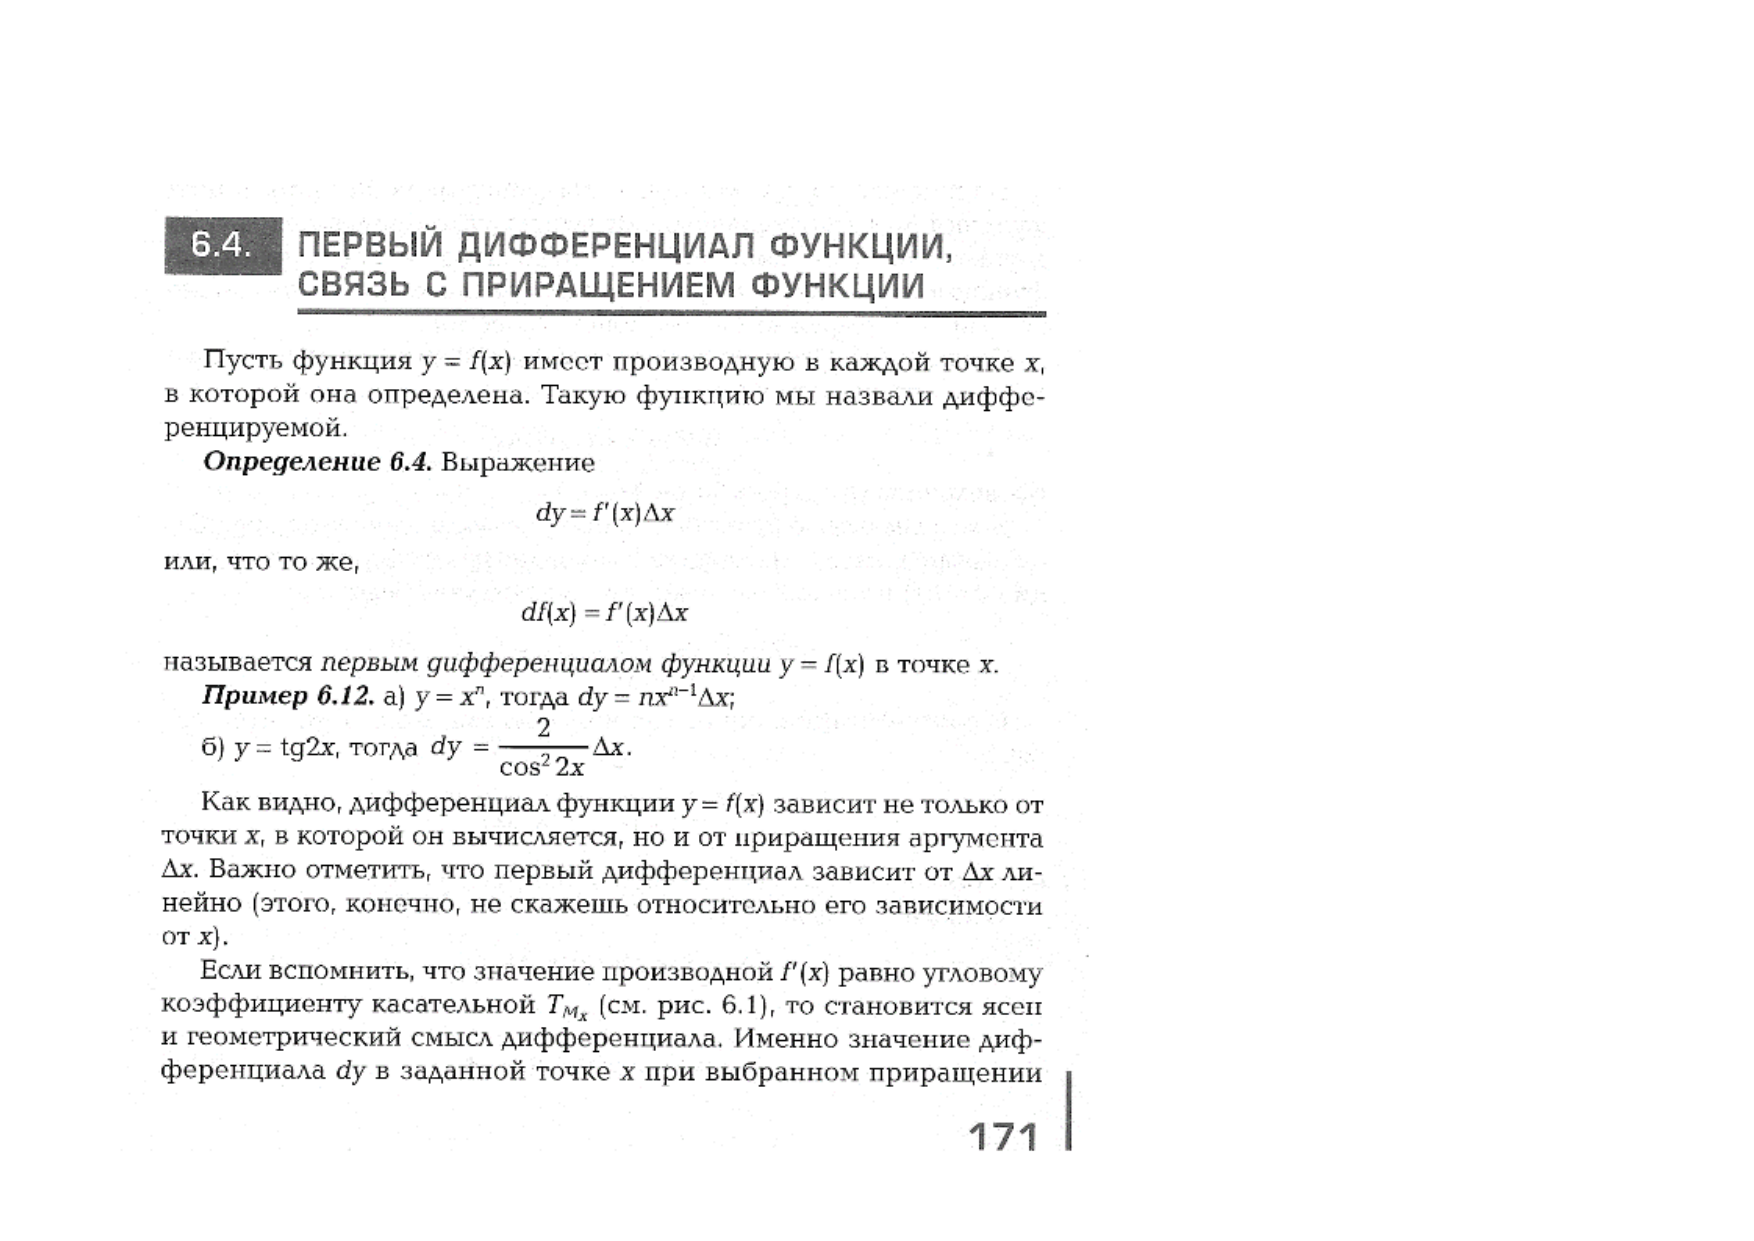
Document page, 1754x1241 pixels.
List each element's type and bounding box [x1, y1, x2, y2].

picture [118, 177, 1092, 1152]
